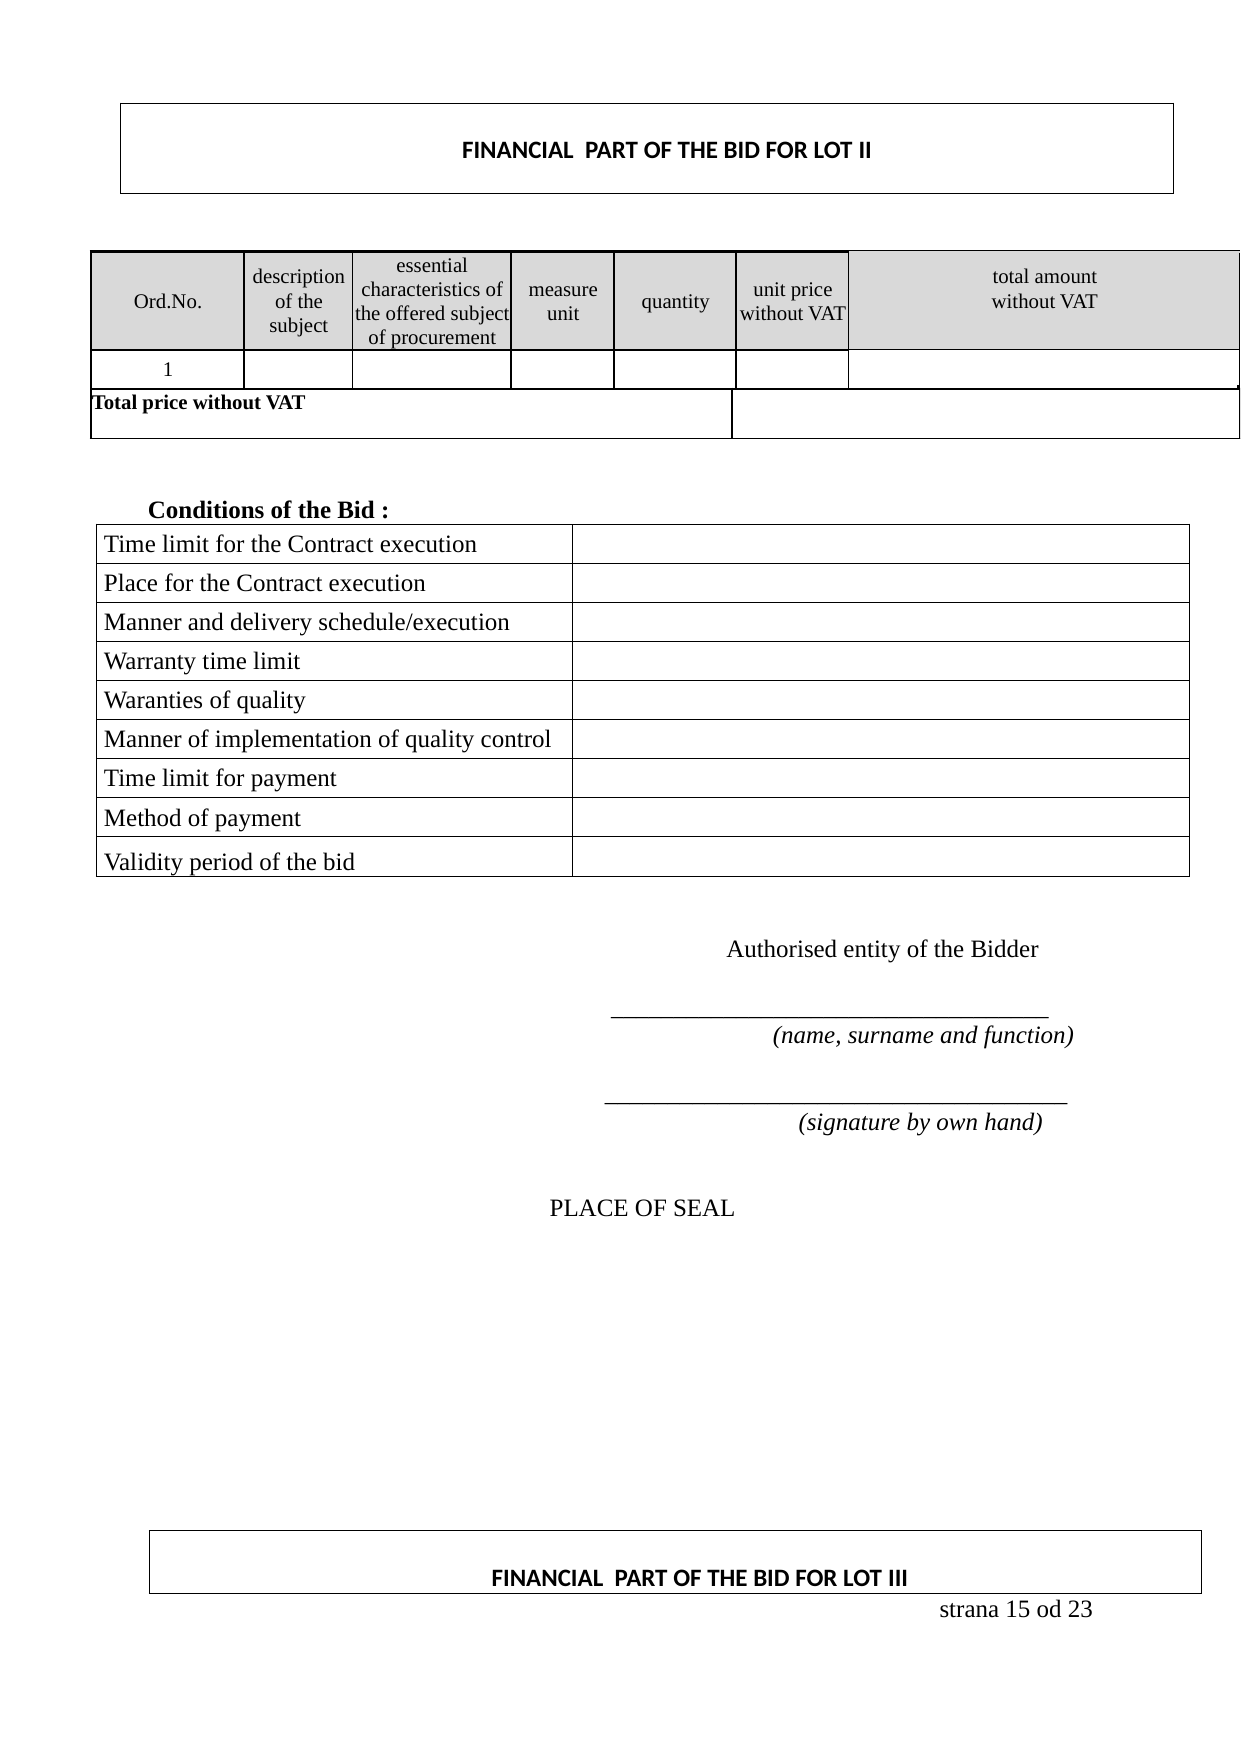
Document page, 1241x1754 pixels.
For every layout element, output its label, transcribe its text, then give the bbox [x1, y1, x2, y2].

table_header Time limit for the Contract execution [97, 525, 572, 563]
table_cell Waranties of quality [97, 681, 572, 719]
table_cell [512, 351, 613, 387]
text _____________________________________ [148, 1078, 1093, 1107]
table_cell [615, 351, 735, 387]
text PLACE OF SEAL [148, 1193, 1093, 1222]
table_cell [573, 603, 1189, 641]
table_cell [573, 642, 1189, 680]
text (signature by own hand) [148, 1107, 1093, 1136]
table_cell [733, 390, 1239, 438]
table_header total amount without VAT [849, 251, 1240, 349]
table_cell [573, 720, 1189, 758]
table_cell Warranty time limit [97, 642, 572, 680]
table_cell [573, 759, 1189, 797]
table_cell Total price without VAT [92, 390, 731, 438]
table_cell [737, 351, 848, 387]
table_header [150, 1531, 1201, 1593]
table_header FINANCIAL PART OF THE BID FOR LOT II [121, 104, 1173, 193]
table_header Ord.No. [92, 253, 243, 349]
table_cell Place for the Contract execution [97, 564, 572, 602]
table_cell Validity period of the bid [97, 837, 572, 876]
text ___________________________________ [148, 992, 1093, 1021]
table_cell Method of payment [97, 798, 572, 836]
table_cell [573, 837, 1189, 876]
text (name, surname and function) [148, 1021, 1093, 1049]
table_header measure unit [512, 253, 613, 349]
table_cell [245, 351, 352, 387]
table_cell 1 [92, 351, 243, 387]
text Conditions of the Bid : [148, 495, 1093, 523]
table_cell [573, 564, 1189, 602]
table_header unit price without VAT [737, 253, 848, 349]
table_cell Time limit for payment [97, 759, 572, 797]
table_cell [849, 350, 1239, 387]
table_cell [573, 798, 1189, 836]
table_cell Manner and delivery schedule/execution [97, 603, 572, 641]
table_cell Manner of implementation of quality control [97, 720, 572, 758]
table_cell [573, 681, 1189, 719]
table_header [573, 525, 1189, 563]
text Authorised entity of the Bidder [148, 934, 1093, 963]
table_header essential characteristics of the offered subject of procurement [353, 253, 510, 349]
table_header description of the subject [245, 253, 352, 349]
table_cell [353, 351, 510, 387]
table_header quantity [615, 253, 735, 349]
